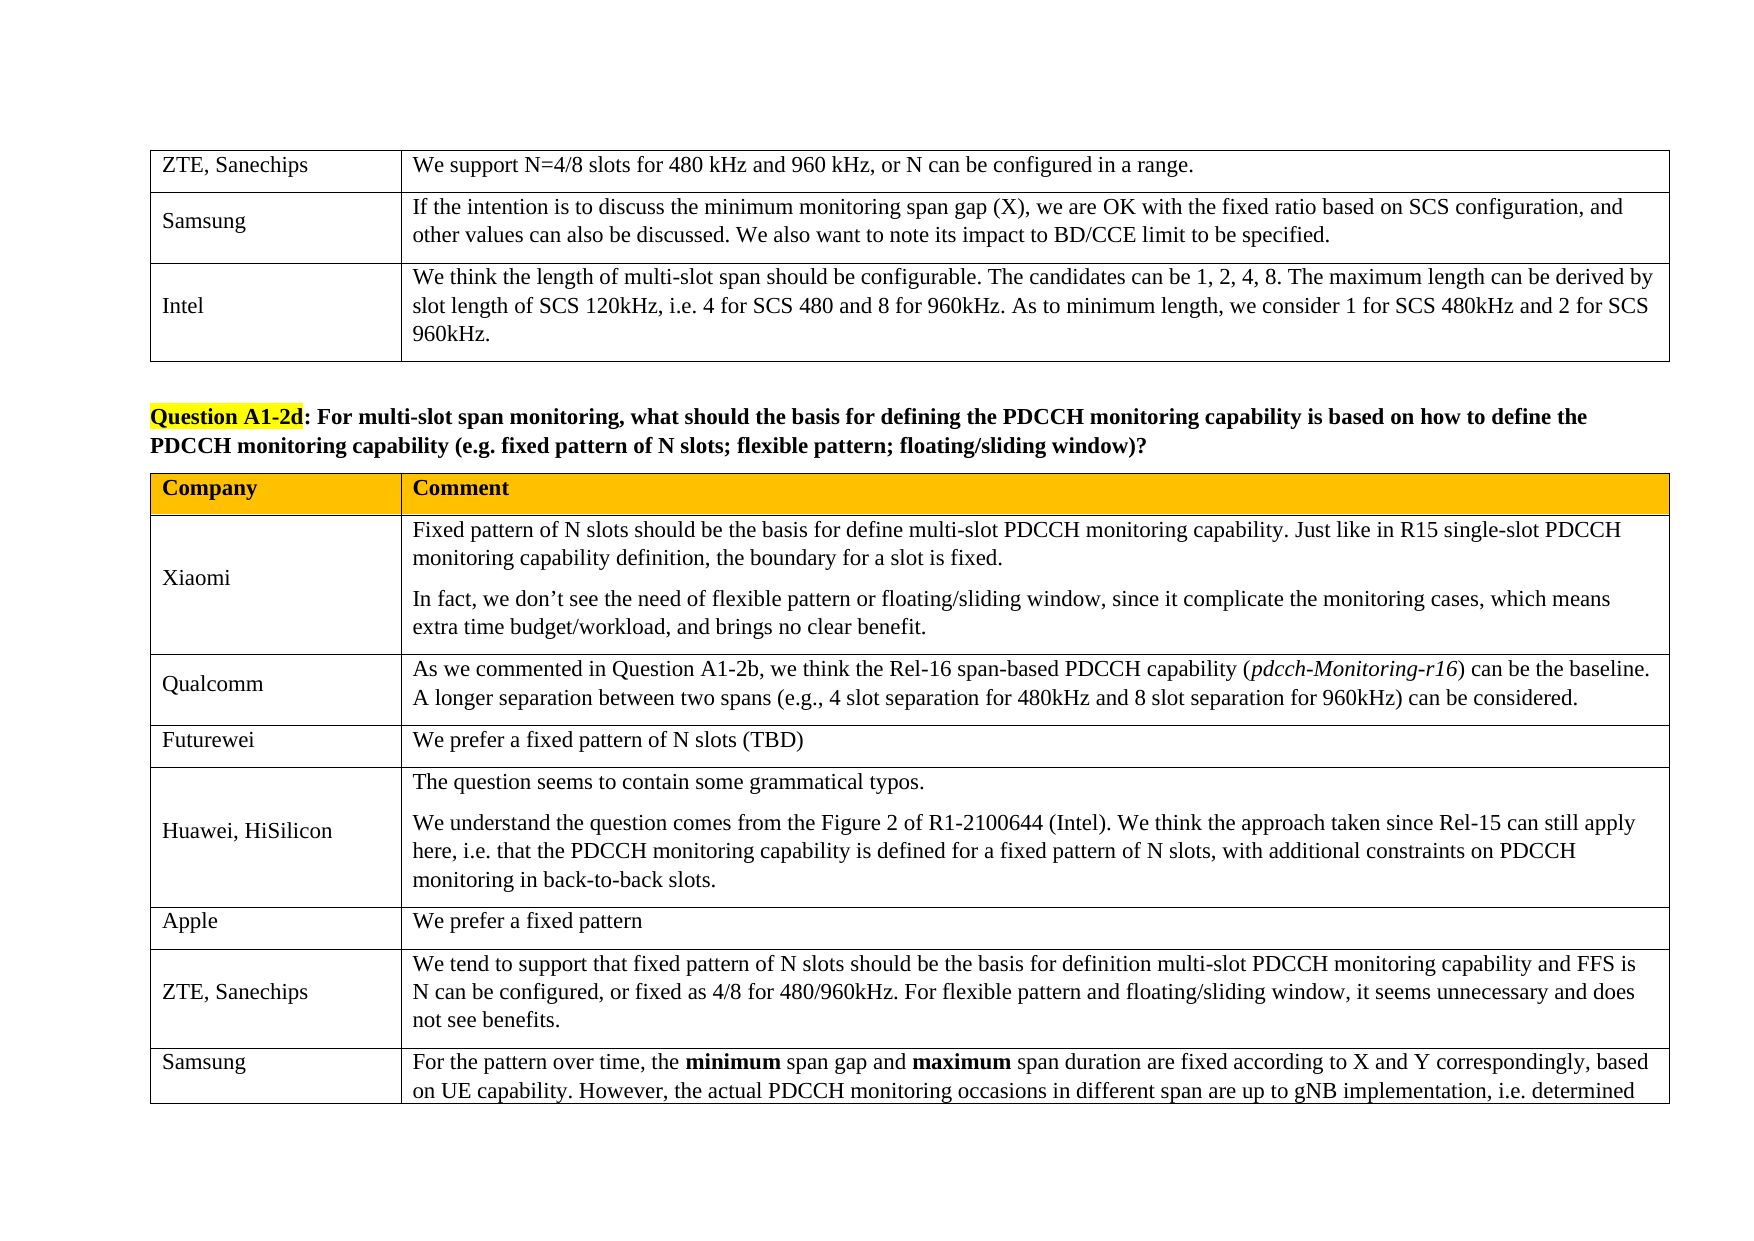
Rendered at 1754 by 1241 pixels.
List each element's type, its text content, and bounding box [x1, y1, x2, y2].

table_cell Fixed pattern of N slots should be the basis for define multi-slot PDCCH monitoring capability. Just like in R15 single-slot PDCCH monitoring capability definition, the boundary for a slot is fixed. In fact, we don’t see the need of flexible pattern or floating/sliding window, since it complicate the monitoring cases, which means extra time budget/workload, and brings no clear benefit. [402, 516, 1669, 654]
table_cell We support N=4/8 slots for 480 kHz and 960 kHz, or N can be configured in a range. [402, 151, 1669, 192]
table_cell Samsung [151, 1049, 401, 1103]
table_header Company [151, 474, 401, 514]
table_header Comment [402, 474, 1669, 514]
table_cell Apple [151, 908, 401, 948]
table_cell We prefer a fixed pattern [402, 908, 1669, 948]
table_cell We prefer a fixed pattern of N slots (TBD) [402, 726, 1669, 767]
table_cell Qualcomm [151, 655, 401, 725]
table_cell We think the length of multi-slot span should be configurable. The candidates can be 1, 2, 4, 8. The maximum length can be derived by slot length of SCS 120kHz, i.e. 4 for SCS 480 and 8 for 960kHz. As to minimum length, we consider 1 for SCS 480kHz and 2 for SCS 960kHz. [402, 264, 1669, 361]
table_cell ZTE, Sanechips [151, 950, 401, 1047]
table_cell If the intention is to discuss the minimum monitoring span gap (X), we are OK with the fixed ratio based on SCS configuration, and other values can also be discussed. We also want to note its impact to BD/CCE limit to be specified. [402, 193, 1669, 262]
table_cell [402, 1049, 1669, 1103]
table_cell Futurewei [151, 726, 401, 767]
table_cell As we commented in Question A1-2b, we think the Rel-16 span-based PDCCH capability (pdcch-Monitoring-r16) can be the baseline. A longer separation between two spans (e.g., 4 slot separation for 480kHz and 8 slot separation for 960kHz) can be considered. [402, 655, 1669, 725]
table_cell Samsung [151, 193, 401, 262]
table_cell Xiaomi [151, 516, 401, 654]
table_cell The question seems to contain some grammatical typos. We understand the question comes from the Figure 2 of R1-2100644 (Intel). We think the approach taken since Rel-15 can still apply here, i.e. that the PDCCH monitoring capability is defined for a fixed pattern of N slots, with additional constraints on PDCCH monitoring in back-to-back slots. [402, 768, 1669, 907]
table_cell Huawei, HiSilicon [151, 768, 401, 907]
table_cell We tend to support that fixed pattern of N slots should be the basis for definition multi-slot PDCCH monitoring capability and FFS is N can be configured, or fixed as 4/8 for 480/960kHz. For flexible pattern and floating/sliding window, it seems unnecessary and does not see benefits. [402, 950, 1669, 1047]
table_cell Intel [151, 264, 401, 361]
text Question A1-2d: For multi-slot span monitoring, what should the basis for defining the PDCCH monitoring capability is based on how to define the PDCCH monitoring capability (e.g. fixed pattern of N slots; flexible pattern; floating/sliding window)? [150, 403, 1604, 458]
table_cell ZTE, Sanechips [151, 151, 401, 192]
